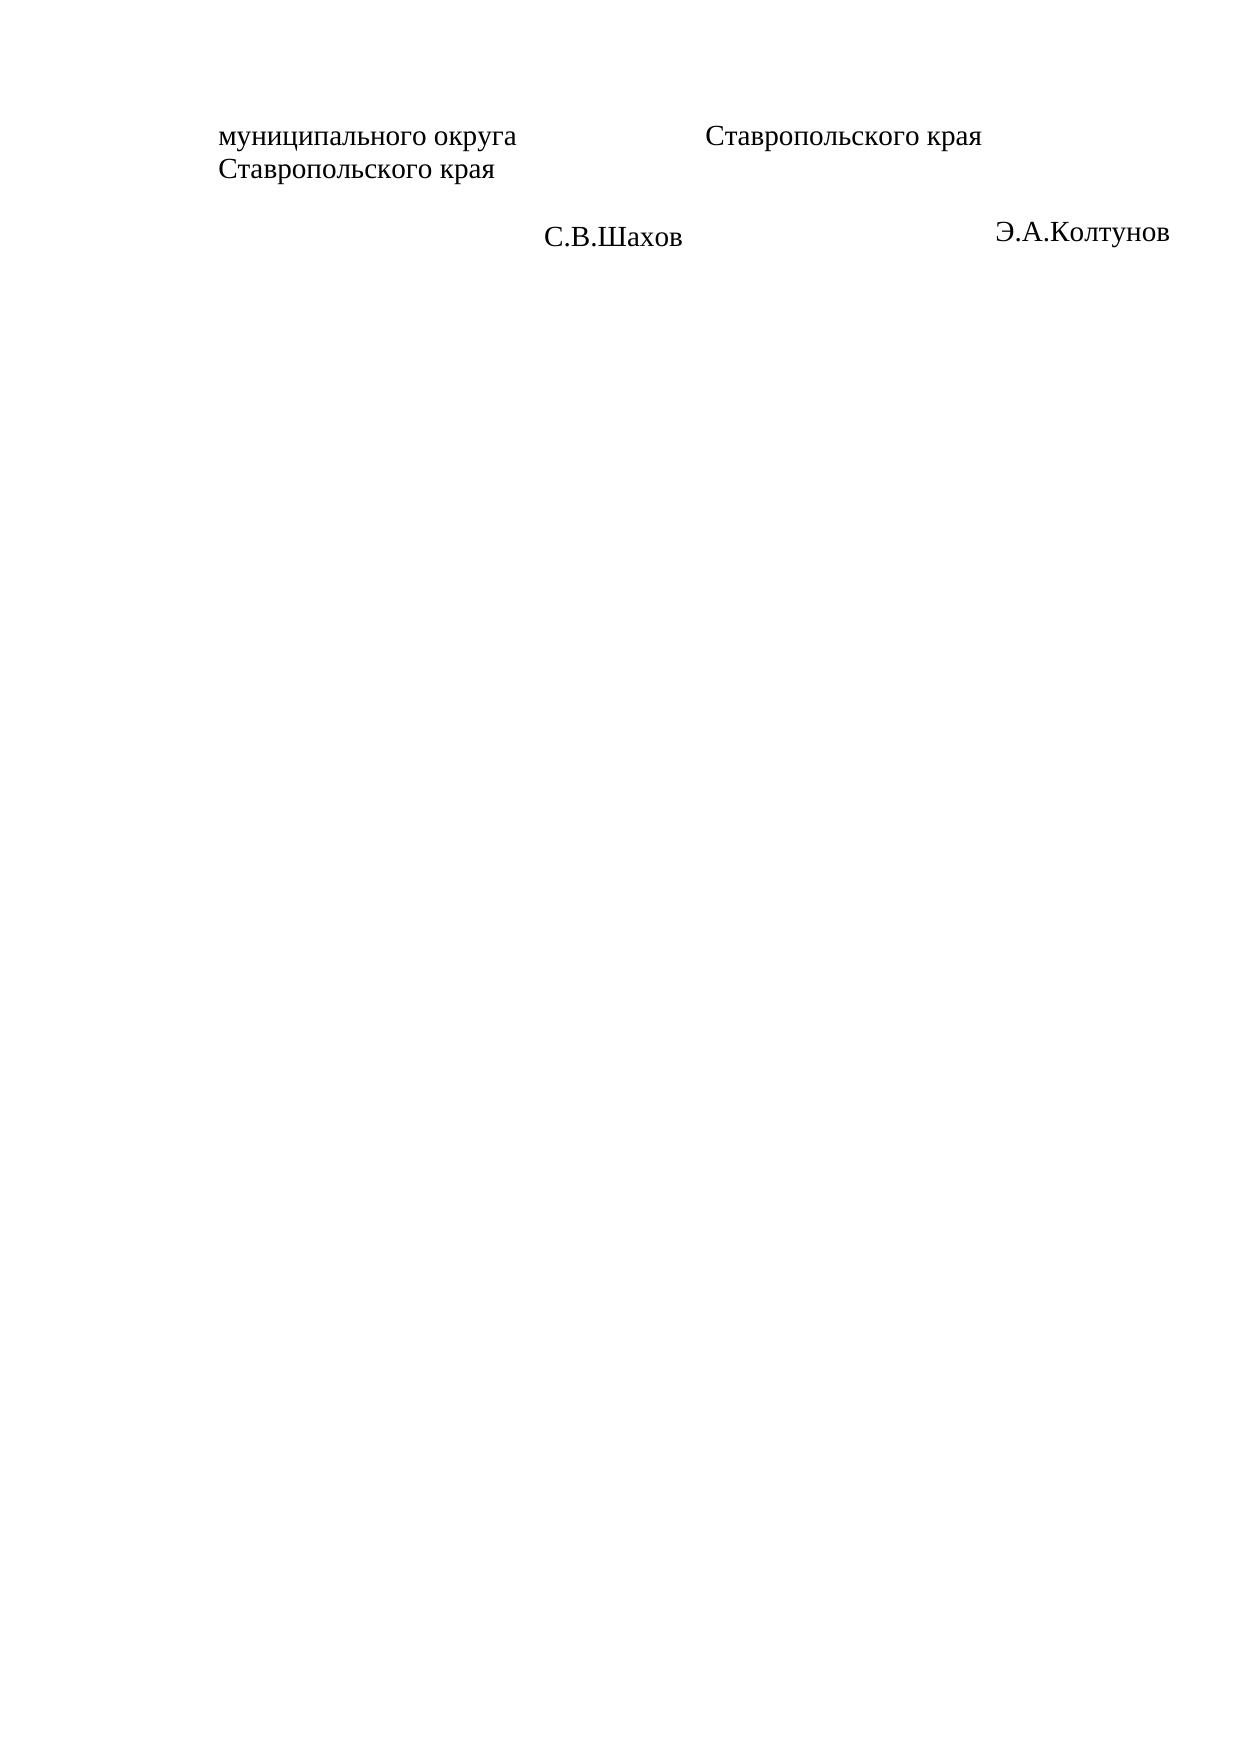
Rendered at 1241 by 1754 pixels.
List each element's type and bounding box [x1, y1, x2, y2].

table_header [207, 118, 694, 252]
table_header [694, 118, 1181, 252]
